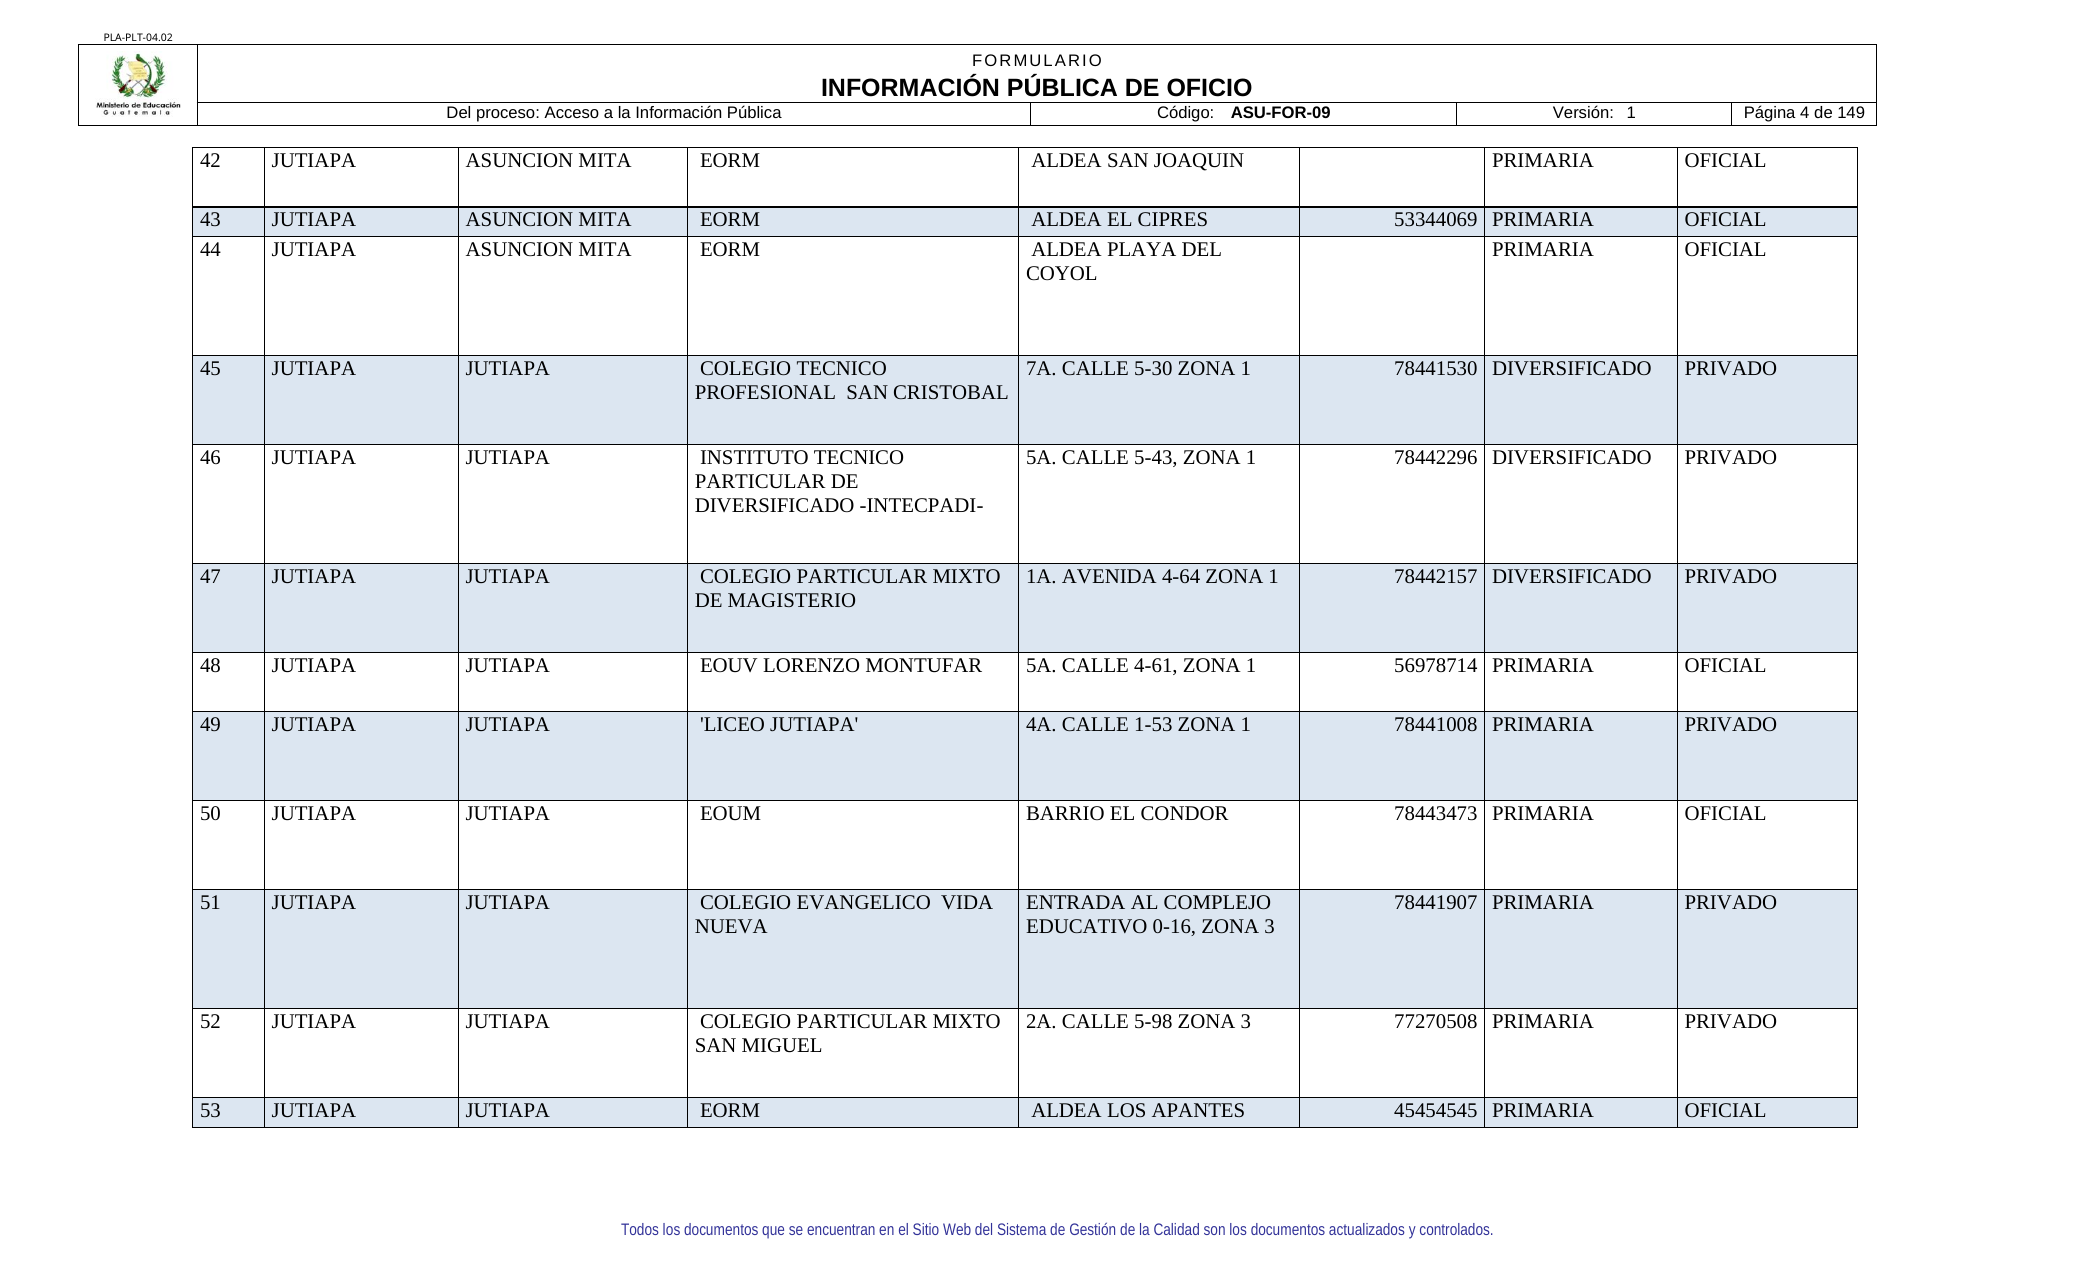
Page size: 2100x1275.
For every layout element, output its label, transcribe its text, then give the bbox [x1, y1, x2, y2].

table_cell JUTIAPA [459, 1098, 687, 1127]
table_cell PRIVADO [1678, 564, 1857, 652]
table_cell PRIMARIA [1485, 237, 1677, 355]
table_cell JUTIAPA [459, 712, 687, 800]
table_cell PRIMARIA [1485, 890, 1677, 1008]
table_cell [1300, 237, 1484, 355]
table_cell PRIMARIA [1485, 1098, 1677, 1127]
table_cell [1300, 148, 1484, 206]
table_cell 46 [193, 445, 264, 563]
table_cell 47 [193, 564, 264, 652]
table_cell 48 [193, 653, 264, 711]
table_cell PRIVADO [1678, 1009, 1857, 1097]
table_cell EORM [688, 208, 1018, 236]
table_cell JUTIAPA [265, 890, 458, 1008]
table_cell ALDEA LOS APANTES [1019, 1098, 1299, 1127]
table_cell OFICIAL [1678, 148, 1857, 206]
table_cell DIVERSIFICADO [1485, 356, 1677, 444]
table_cell OFICIAL [1678, 1098, 1857, 1127]
table_cell JUTIAPA [265, 1009, 458, 1097]
table_cell PRIMARIA [1485, 148, 1677, 206]
table_cell 52 [193, 1009, 264, 1097]
table_cell JUTIAPA [459, 653, 687, 711]
table_cell JUTIAPA [265, 445, 458, 563]
table_cell 51 [193, 890, 264, 1008]
table_cell OFICIAL [1678, 237, 1857, 355]
table_cell OFICIAL [1678, 208, 1857, 236]
table_cell 77270508 [1300, 1009, 1484, 1097]
table_cell PRIMARIA [1485, 801, 1677, 889]
table_cell DIVERSIFICADO [1485, 445, 1677, 563]
table_cell ALDEA EL CIPRES [1019, 208, 1299, 236]
table_cell 45 [193, 356, 264, 444]
table_cell COLEGIO PARTICULAR MIXTO DE MAGISTERIO [688, 564, 1018, 652]
table_cell 1A. AVENIDA 4-64 ZONA 1 [1019, 564, 1299, 652]
table_cell PRIMARIA [1485, 1009, 1677, 1097]
table_cell PRIVADO [1678, 356, 1857, 444]
table_cell 42 [193, 148, 264, 206]
table_cell JUTIAPA [265, 564, 458, 652]
table_cell JUTIAPA [265, 356, 458, 444]
table_cell JUTIAPA [459, 801, 687, 889]
table_cell OFICIAL [1678, 653, 1857, 711]
table_cell DIVERSIFICADO [1485, 564, 1677, 652]
table_cell PRIVADO [1678, 890, 1857, 1008]
table_cell 78441530 [1300, 356, 1484, 444]
table_cell 44 [193, 237, 264, 355]
table_cell 43 [193, 208, 264, 236]
table_cell 49 [193, 712, 264, 800]
table_cell 4A. CALLE 1-53 ZONA 1 [1019, 712, 1299, 800]
table_cell JUTIAPA [265, 148, 458, 206]
table_cell JUTIAPA [265, 1098, 458, 1127]
table_cell COLEGIO TECNICO PROFESIONAL SAN CRISTOBAL [688, 356, 1018, 444]
table_cell 5A. CALLE 4-61, ZONA 1 [1019, 653, 1299, 711]
table_cell ENTRADA AL COMPLEJO EDUCATIVO 0-16, ZONA 3 [1019, 890, 1299, 1008]
table_cell 78441907 [1300, 890, 1484, 1008]
table_cell 2A. CALLE 5-98 ZONA 3 [1019, 1009, 1299, 1097]
table_cell PRIMARIA [1485, 653, 1677, 711]
table_cell 78443473 [1300, 801, 1484, 889]
table_cell JUTIAPA [459, 890, 687, 1008]
table_cell ASUNCION MITA [459, 148, 687, 206]
table_cell 78442157 [1300, 564, 1484, 652]
table_cell COLEGIO EVANGELICO VIDA NUEVA [688, 890, 1018, 1008]
table_cell 78442296 [1300, 445, 1484, 563]
table_cell PRIVADO [1678, 445, 1857, 563]
table_cell 78441008 [1300, 712, 1484, 800]
table_cell ASUNCION MITA [459, 237, 687, 355]
table_cell EORM [688, 237, 1018, 355]
table_cell 'LICEO JUTIAPA' [688, 712, 1018, 800]
table_cell JUTIAPA [265, 712, 458, 800]
table_cell 56978714 [1300, 653, 1484, 711]
table_cell ASUNCION MITA [459, 208, 687, 236]
table_cell JUTIAPA [459, 1009, 687, 1097]
table_cell PRIVADO [1678, 712, 1857, 800]
table_cell 45454545 [1300, 1098, 1484, 1127]
table_cell EORM [688, 148, 1018, 206]
table_cell INSTITUTO TECNICO PARTICULAR DE DIVERSIFICADO -INTECPADI- [688, 445, 1018, 563]
picture [95, 51, 181, 117]
table_cell ALDEA PLAYA DEL COYOL [1019, 237, 1299, 355]
table_cell JUTIAPA [459, 564, 687, 652]
table_cell 53344069 [1300, 208, 1484, 236]
table_cell JUTIAPA [265, 653, 458, 711]
table_cell JUTIAPA [265, 801, 458, 889]
table_cell 53 [193, 1098, 264, 1127]
table_cell ALDEA SAN JOAQUIN [1019, 148, 1299, 206]
table_cell EOUM [688, 801, 1018, 889]
table_cell BARRIO EL CONDOR [1019, 801, 1299, 889]
table_cell JUTIAPA [265, 208, 458, 236]
table_cell COLEGIO PARTICULAR MIXTO SAN MIGUEL [688, 1009, 1018, 1097]
table_cell PRIMARIA [1485, 712, 1677, 800]
table_cell JUTIAPA [265, 237, 458, 355]
table_cell OFICIAL [1678, 801, 1857, 889]
table_cell EORM [688, 1098, 1018, 1127]
table_cell 5A. CALLE 5-43, ZONA 1 [1019, 445, 1299, 563]
table_cell 7A. CALLE 5-30 ZONA 1 [1019, 356, 1299, 444]
table_cell JUTIAPA [459, 356, 687, 444]
table_cell PRIMARIA [1485, 208, 1677, 236]
table_cell EOUV LORENZO MONTUFAR [688, 653, 1018, 711]
table_cell JUTIAPA [459, 445, 687, 563]
table_cell 50 [193, 801, 264, 889]
